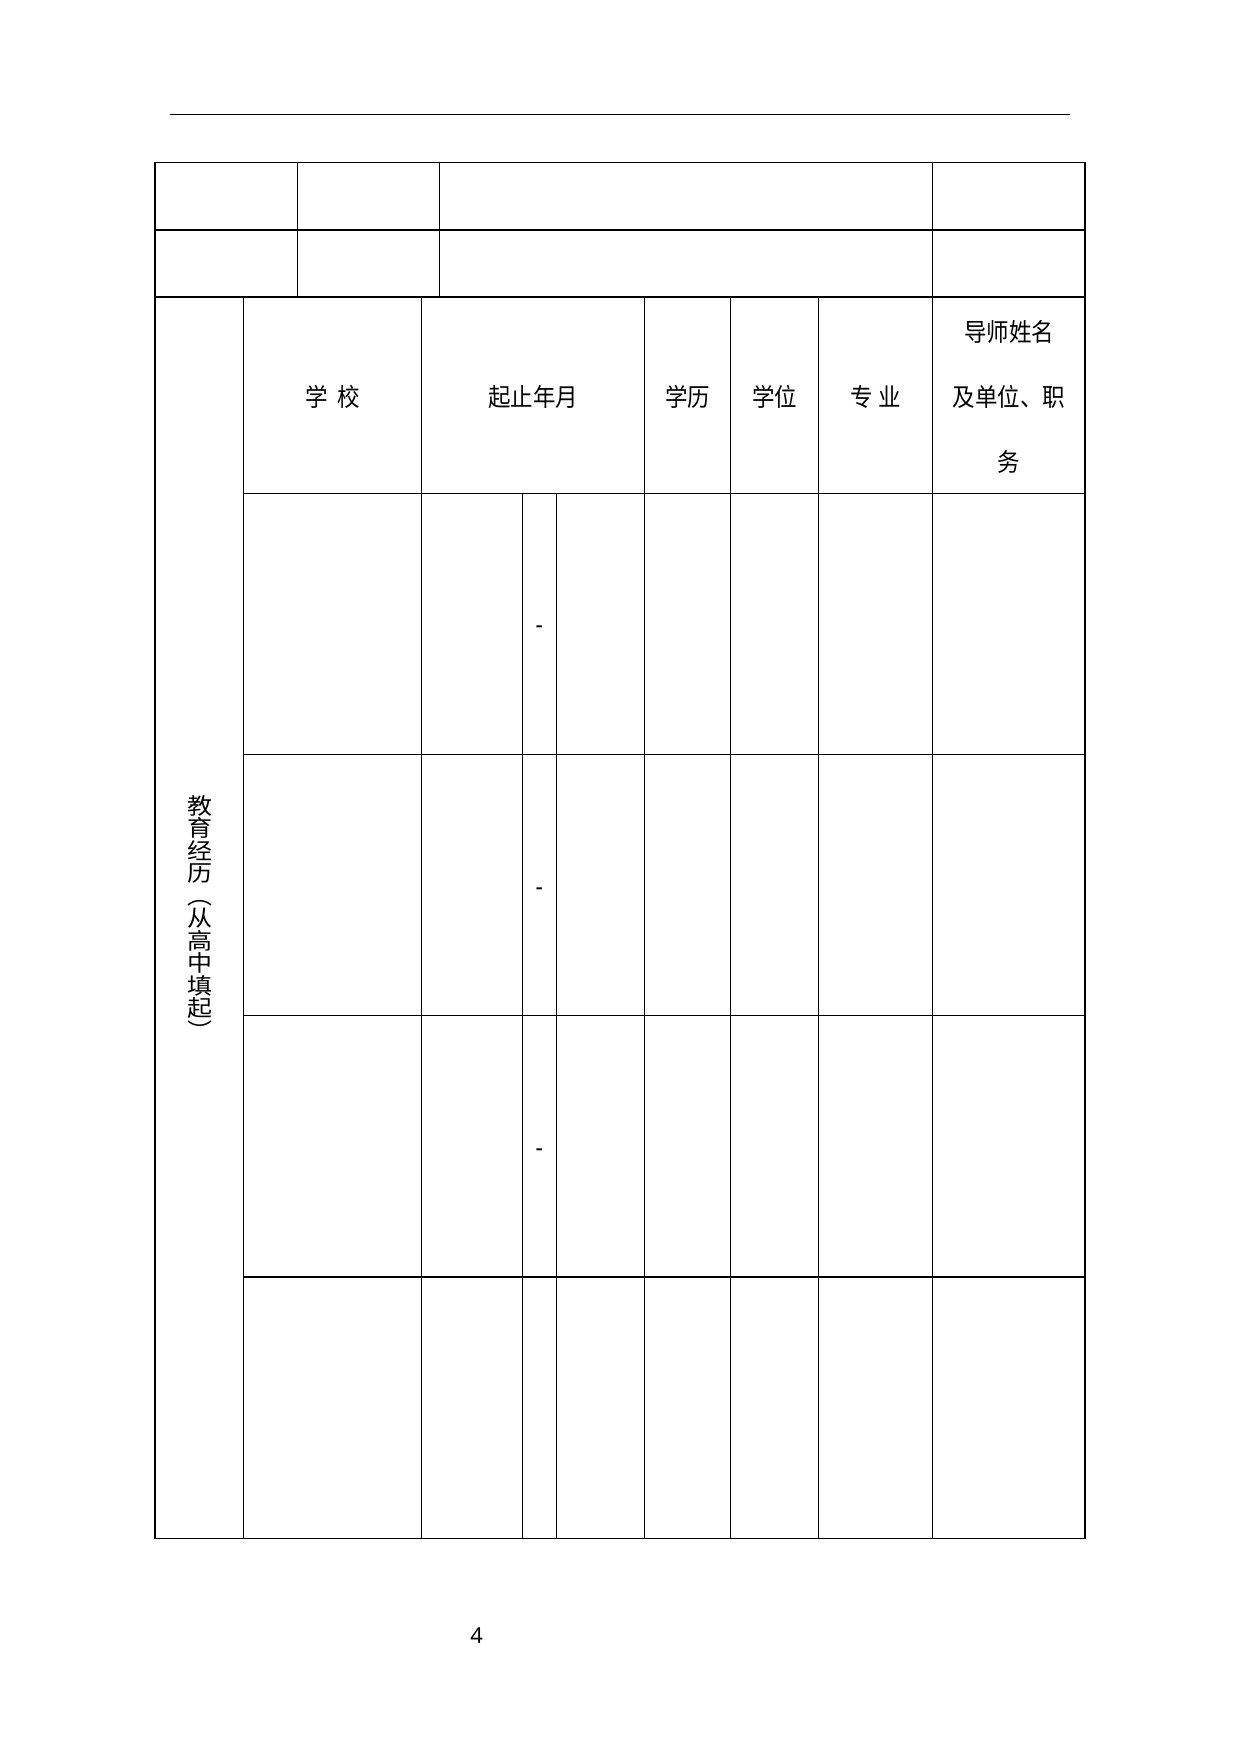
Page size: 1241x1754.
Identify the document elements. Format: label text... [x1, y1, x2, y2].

table_cell [422, 1016, 522, 1276]
table_cell 导师姓名 及单位、职务 [933, 298, 1084, 493]
table_cell 学位 [731, 298, 818, 493]
table_cell [244, 494, 421, 754]
table_cell 起止年月 [422, 298, 644, 493]
table_cell [933, 755, 1084, 1015]
table_cell [244, 1278, 421, 1537]
table_cell [156, 231, 297, 296]
table_cell [244, 755, 421, 1015]
table_cell - [523, 1016, 556, 1276]
table_cell [557, 1278, 644, 1537]
table_cell [731, 1016, 818, 1276]
table_cell 学历 [645, 298, 730, 493]
table_cell [557, 494, 644, 754]
table_cell [731, 494, 818, 754]
table_cell - [523, 755, 556, 1015]
table_cell - [523, 494, 556, 754]
table_cell [440, 231, 932, 296]
table_cell [422, 755, 522, 1015]
table_cell [523, 1278, 556, 1537]
table_cell [731, 755, 818, 1015]
table_cell [933, 1278, 1084, 1537]
table_cell [557, 755, 644, 1015]
table_cell [933, 163, 1084, 229]
table_cell [933, 494, 1084, 754]
table_cell [933, 231, 1084, 296]
table_cell [645, 494, 730, 754]
table_cell [933, 1016, 1084, 1276]
table_cell 教育经历（从高中填起） [156, 298, 243, 1537]
table_cell [557, 1016, 644, 1276]
table_cell [298, 163, 439, 229]
table_cell [645, 1016, 730, 1276]
table_cell 专 业 [819, 298, 932, 493]
table_cell [298, 231, 439, 296]
table_cell [244, 1016, 421, 1276]
table_cell [422, 1278, 522, 1537]
table_cell [819, 494, 932, 754]
table_cell [645, 1278, 730, 1537]
table_cell [156, 163, 297, 229]
table_cell [731, 1278, 818, 1537]
table_cell [422, 494, 522, 754]
table_cell [819, 1278, 932, 1537]
table_cell [819, 1016, 932, 1276]
table_cell [440, 163, 932, 229]
table_cell 学 校 [244, 298, 421, 493]
table_cell [819, 755, 932, 1015]
table_cell [645, 755, 730, 1015]
